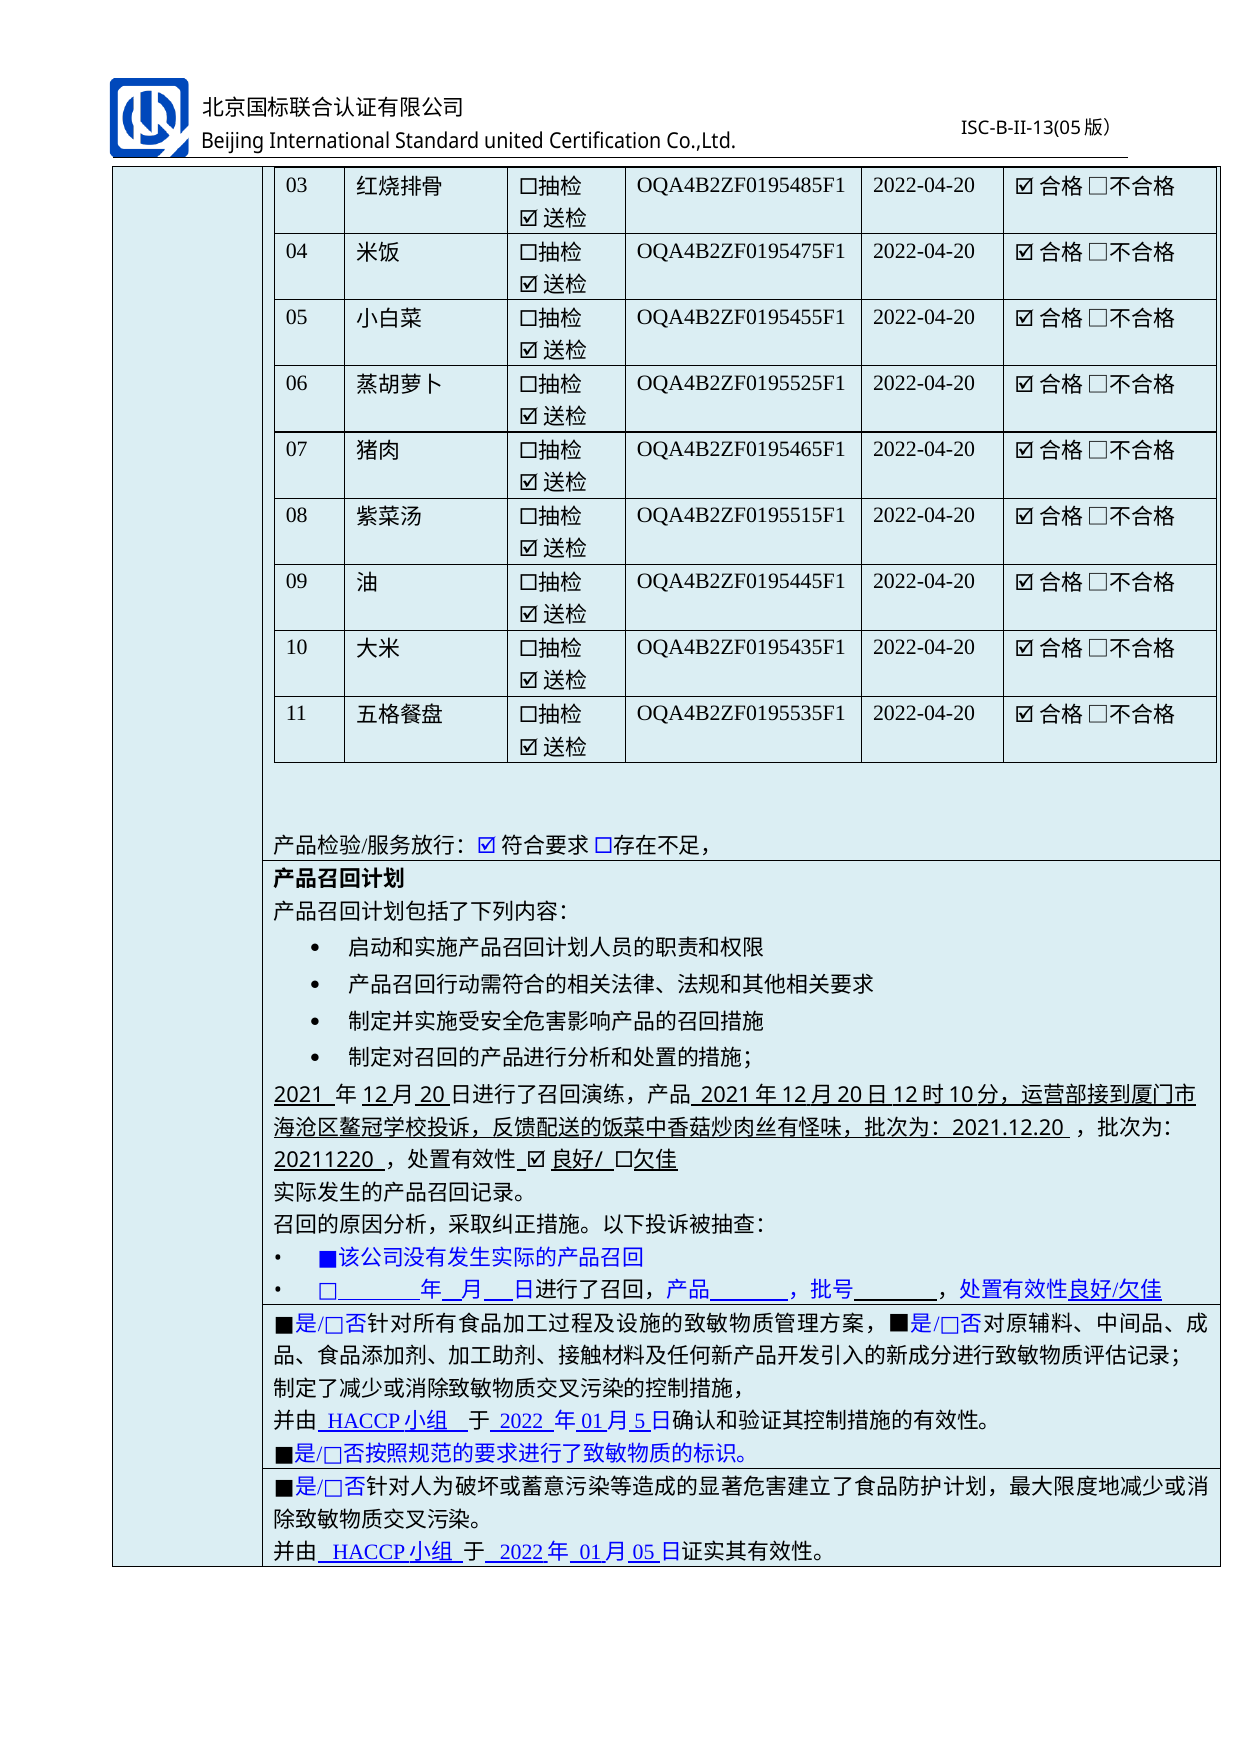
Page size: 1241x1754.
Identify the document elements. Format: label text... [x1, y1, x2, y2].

table_cell ■是/□否针对所有食品加工过程及设施的致敏物质管理方案，■是/□否对原辅料、中间品、成品、食品添加剂、加工助剂、接触材料及任何新产品开发引入的新成分进行致敏物质评估记录； 制定了减少或消除致敏物质交叉污染的控制措施， 并由 HACCP小组 于 2022 年 01月 5 日确认和验证其控制措施的有效性。 ■是/□否按照规范的要求进行了致敏物质的标识。 [263, 1305, 1220, 1468]
table_cell 组织在适当阶段实施策划产品放行的安排，以验证产品和服务的要求已得到满足。 实施了进货检验 过程检验 最终检验 型式检验 其他 《型式检验报告》， 餐食、餐具、等的安全性验证：如： 产品检验/服务放行：符合要求 存在不足， [263, 167, 1220, 860]
picture [109, 78, 189, 158]
table_cell ■是/□否针对人为破坏或蓄意污染等造成的显著危害建立了食品防护计划，最大限度地减少或消除致敏物质交叉污染。 并由 HACCP小组 于 2022年 01月 05 日证实其有效性。 [263, 1469, 1220, 1566]
table_cell 产品召回计划 产品召回计划包括了下列内容： 启动和实施产品召回计划人员的职责和权限 产品召回行动需符合的相关法律、法规和其他相关要求 制定并实施受安全危害影响产品的召回措施 制定对召回的产品进行分析和处置的措施； 2021 年 12 月 20 日进行了召回演练，产品 2021年12月20日12时10分，运营部接到厦门市海沧区鳌冠学校投诉，反馈配送的饭菜中香菇炒肉丝有怪味，批次为：2021.12.20 ，批次为：20211220 ，处置有效性 良好/ 欠佳 实际发生的产品召回记录。 召回的原因分析，采取纠正措施。以下投诉被抽查： • ■该公司没有发生实际的产品召回 • □ 年 月 日进行了召回，产品 ，批号 ，处置有效性良好/欠佳 [263, 861, 1220, 1304]
